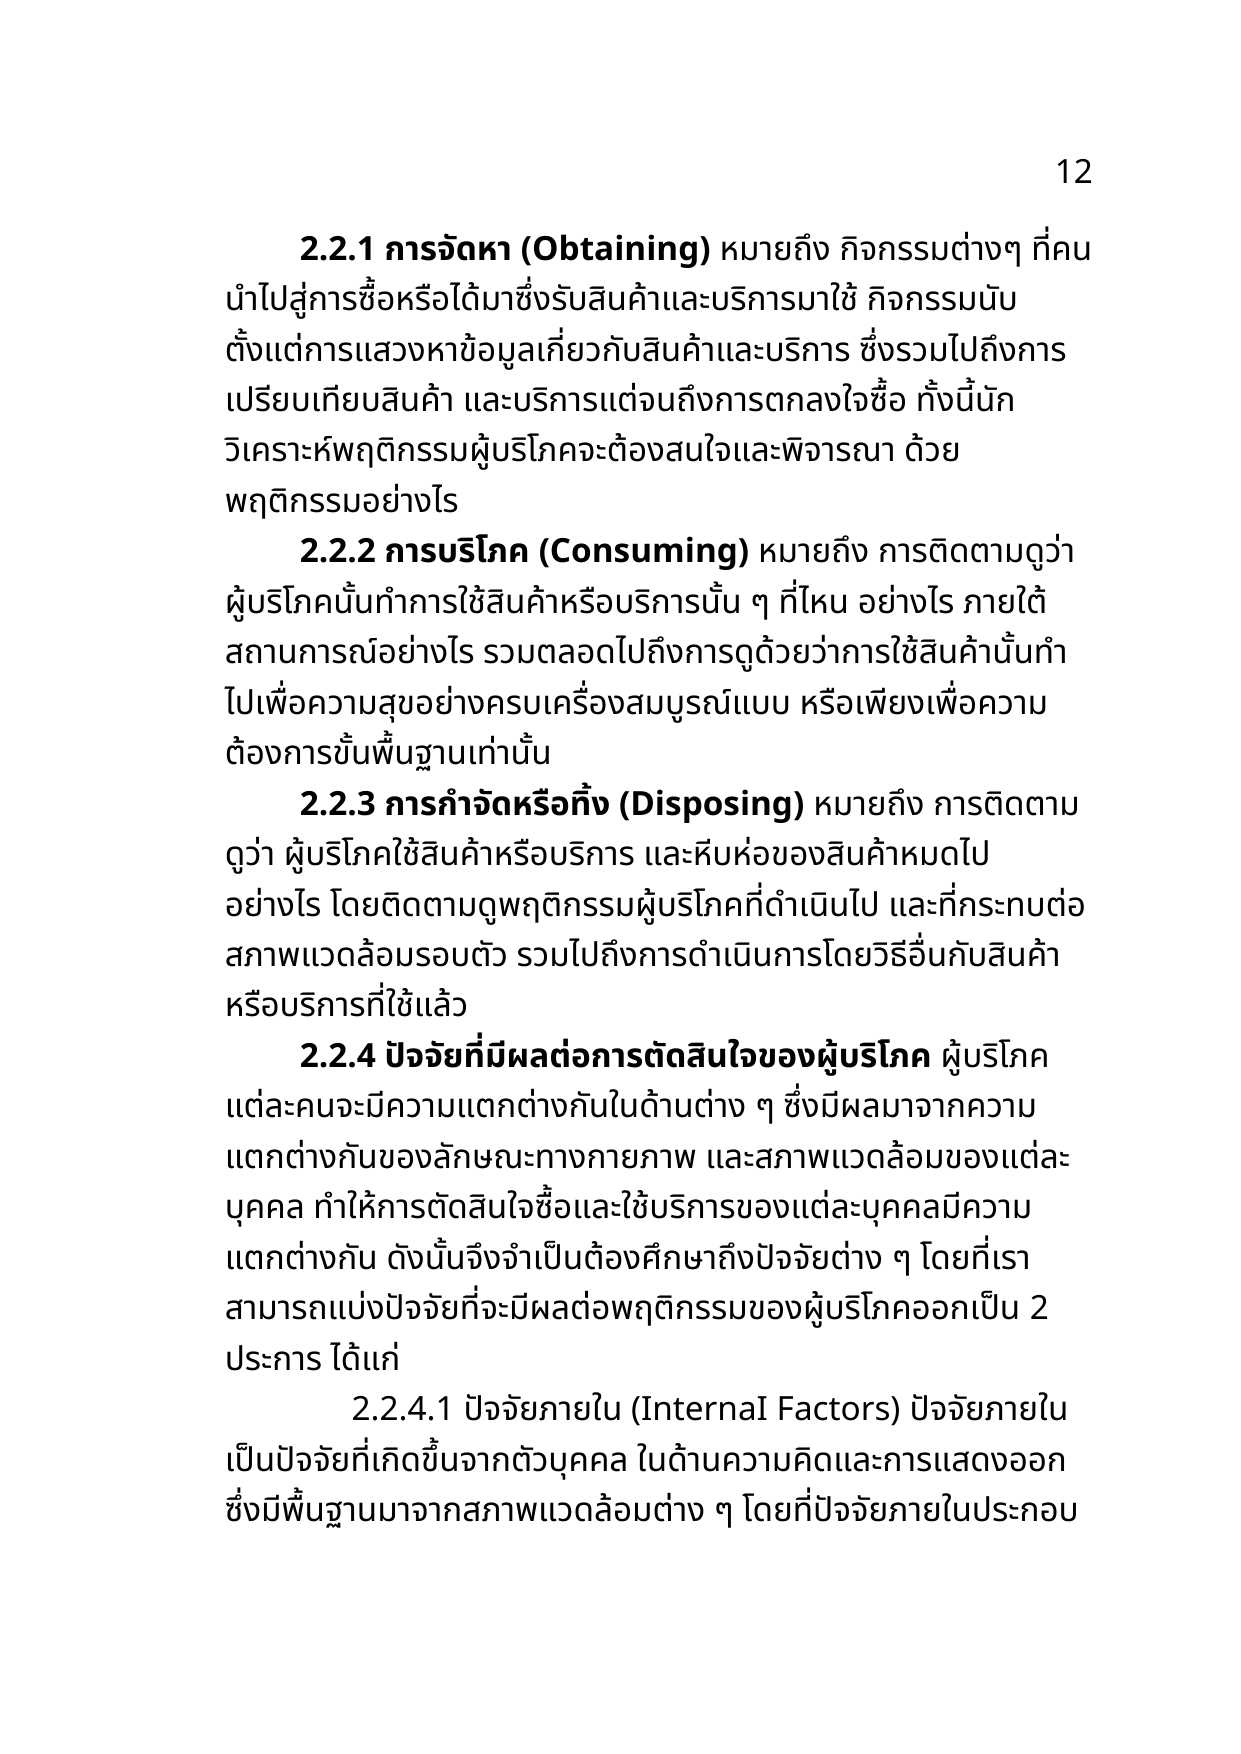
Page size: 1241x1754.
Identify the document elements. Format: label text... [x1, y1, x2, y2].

list 2.2.2 การบริโภค (Consuming) หมายถึง การติดตามดูว่าผู้บริโภคนั้นทำการใช้สินค้าหรือบริการนั้น ๆ ที่ไหน อย่างไร ภายใต้สถานการณ์อย่างไร รวมตลอดไปถึงการดูด้วยว่าการใช้สินค้านั้นทำไปเพื่อความสุขอย่างครบเครื่องสมบูรณ์แบบ หรือเพียงเพื่อความต้องการขั้นพื้นฐานเท่านั้น [224, 527, 1092, 779]
list 2.2.3 การกำจัดหรือทิ้ง (Disposing) หมายถึง การติดตามดูว่า ผู้บริโภคใช้สินค้าหรือบริการ และหีบห่อของสินค้าหมดไป อย่างไร โดยติดตามดูพฤติกรรมผู้บริโภคที่ดำเนินไป และที่กระทบต่อสภาพแวดล้อมรอบตัว รวมไปถึงการดำเนินการโดยวิธีอื่นกับสินค้าหรือบริการที่ใช้แล้ว [224, 779, 1092, 1032]
list 2.2.4 ปัจจัยที่มีผลต่อการตัดสินใจของผู้บริโภค ผู้บริโภคแต่ละคนจะมีความแตกต่างกันในด้านต่าง ๆ ซึ่งมีผลมาจากความแตกต่างกันของลักษณะทางกายภาพ และสภาพแวดล้อมของแต่ละบุคคล ทำให้การตัดสินใจซื้อและใช้บริการของแต่ละบุคคลมีความแตกต่างกัน ดังนั้นจึงจำเป็นต้องศึกษาถึงปัจจัยต่าง ๆ โดยที่เราสามารถแบ่งปัจจัยที่จะมีผลต่อพฤติกรรมของผู้บริโภคออกเป็น 2 ประการ ได้แก่ [224, 1032, 1092, 1385]
text 2.2.1 การจัดหา (Obtaining) หมายถึง กิจกรรมต่างๆ ที่คนนำไปสู่การซื้อหรือได้มาซึ่งรับสินค้าและบริการมาใช้ กิจกรรมนับตั้งแต่การแสวงหาข้อมูลเกี่ยวกับสินค้าและบริการ ซึ่งรวมไปถึงการเปรียบเทียบสินค้า และบริการแต่จนถึงการตกลงใจซื้อ ทั้งนี้นักวิเคราะห์พฤติกรรมผู้บริโภคจะต้องสนใจและพิจารณา ด้วยพฤติกรรมอย่างไร [224, 224, 1092, 527]
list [224, 1385, 1092, 1537]
